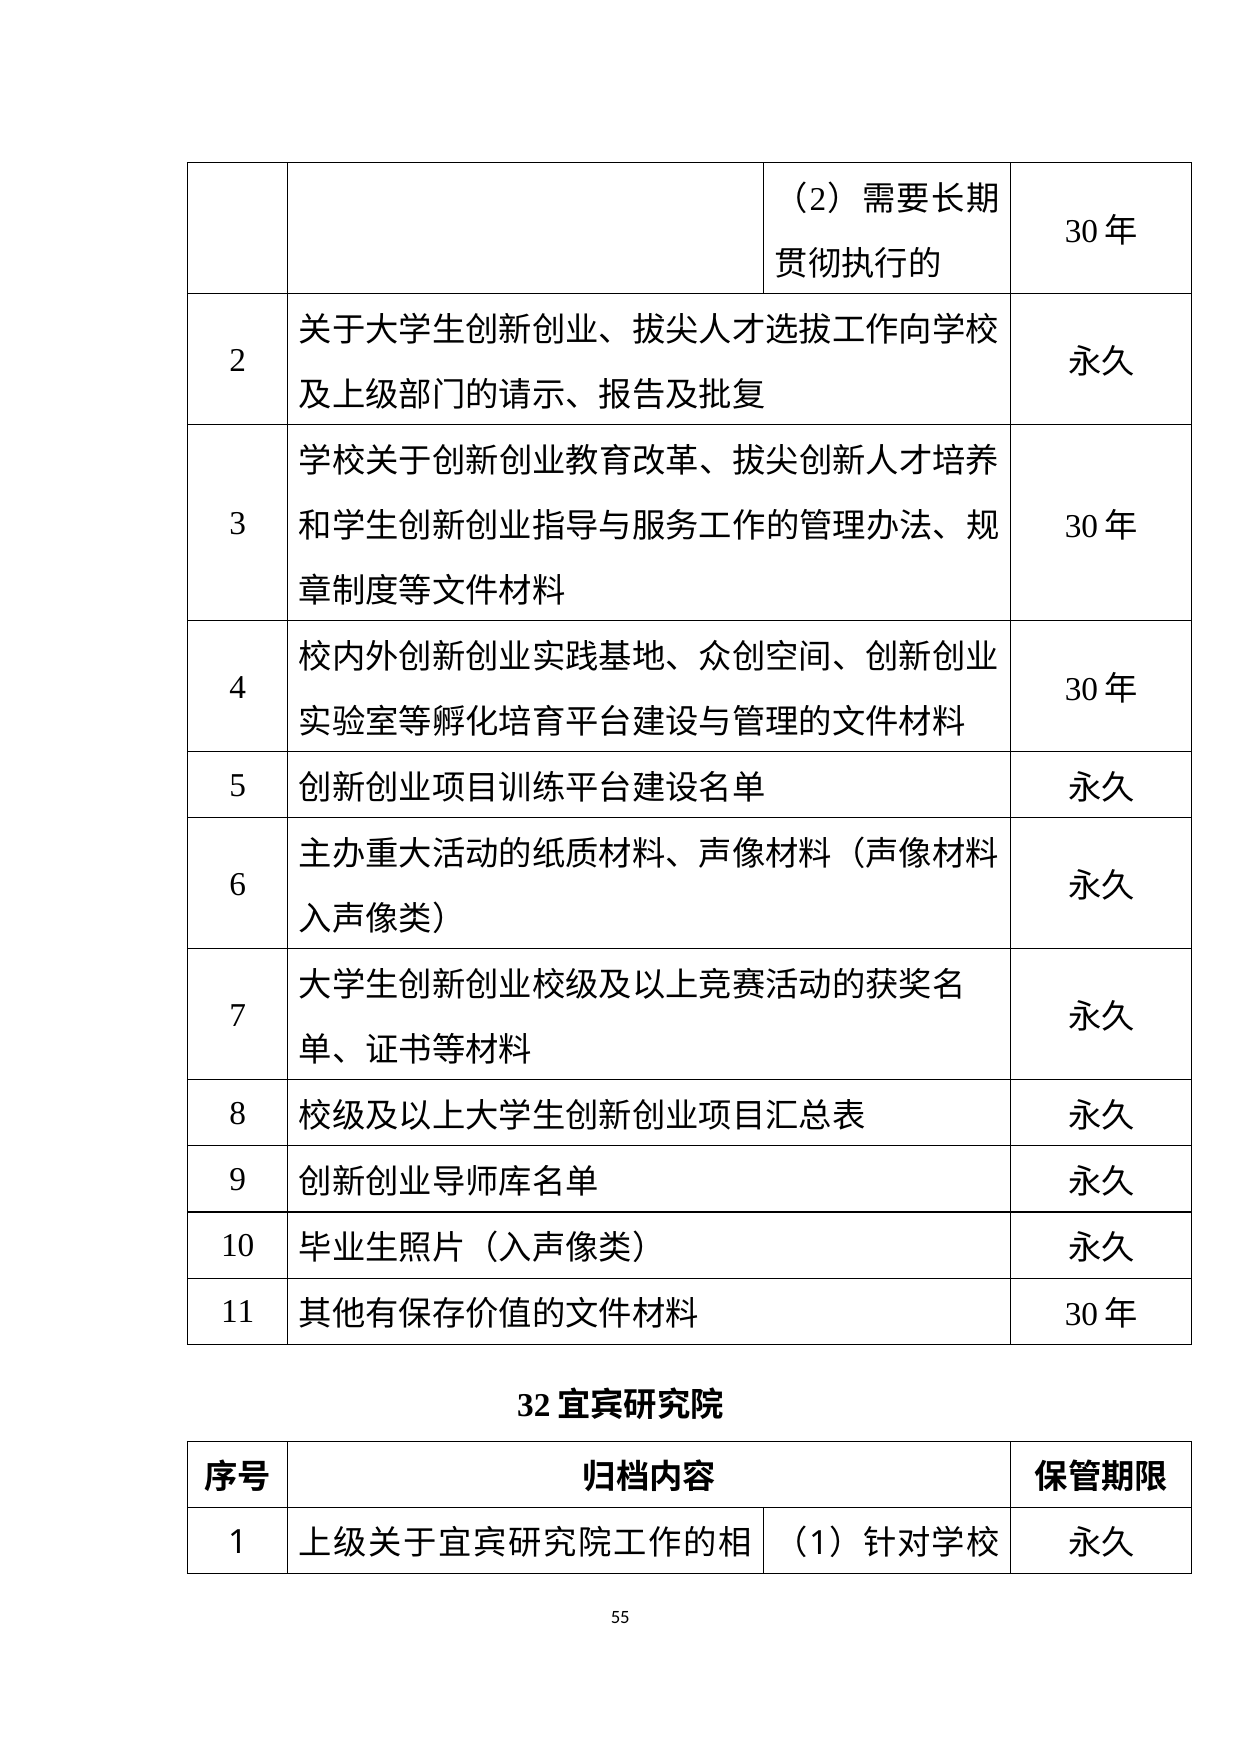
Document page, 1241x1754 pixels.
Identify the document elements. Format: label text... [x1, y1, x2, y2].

table_cell 30年 [1011, 425, 1191, 620]
table_cell 校级及以上大学生创新创业项目汇总表 [288, 1080, 1010, 1145]
table_cell 永久 [1011, 1508, 1191, 1573]
table_cell 校内外创新创业实践基地、众创空间、创新创业实验室等孵化培育平台建设与管理的文件材料 [288, 621, 1010, 751]
table_cell 5 [188, 752, 287, 817]
table_header 保管期限 [1011, 1442, 1191, 1507]
table_cell 2 [188, 294, 287, 424]
table_cell 学校关于创新创业教育改革、拔尖创新人才培养和学生创新创业指导与服务工作的管理办法、规章制度等文件材料 [288, 425, 1010, 620]
table_cell 大学生创新创业校级及以上竞赛活动的获奖名单、证书等材料 [288, 949, 1010, 1079]
table_cell 6 [188, 818, 287, 948]
table_cell 关于大学生创新创业、拔尖人才选拔工作向学校及上级部门的请示、报告及批复 [288, 294, 1010, 424]
table_cell 永久 [1011, 1146, 1191, 1211]
table_cell 永久 [1011, 949, 1191, 1079]
table_cell 永久 [1011, 294, 1191, 424]
table_cell 1 [188, 1508, 287, 1573]
table_cell 永久 [1011, 818, 1191, 948]
table_cell 创新创业项目训练平台建设名单 [288, 752, 1010, 817]
table_cell 其他有保存价值的文件材料 [288, 1279, 1010, 1343]
table_cell 10 [188, 1213, 287, 1277]
table_cell 创新创业导师库名单 [288, 1146, 1010, 1211]
table_cell 30年 [1011, 163, 1191, 293]
table_cell （2）需要长期贯彻执行的 [764, 163, 1010, 293]
table_cell 3 [188, 425, 287, 620]
title 32宜宾研究院 [187, 1369, 1053, 1434]
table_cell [288, 163, 763, 293]
table_cell 主办重大活动的纸质材料、声像材料（声像材料入声像类） [288, 818, 1010, 948]
table_cell （1）针对学校的、重要的 [764, 1508, 1010, 1573]
table_cell 永久 [1011, 1080, 1191, 1145]
table_cell 永久 [1011, 1213, 1191, 1277]
table_header 序号 [188, 1442, 287, 1507]
table_cell 1 [188, 163, 287, 293]
table_cell 毕业生照片（入声像类） [288, 1213, 1010, 1277]
table_cell 7 [188, 949, 287, 1079]
table_cell 30年 [1011, 1279, 1191, 1343]
table_cell 上级关于宜宾研究院工作的相关文件 [288, 1508, 763, 1573]
table_cell 8 [188, 1080, 287, 1145]
table_header 归档内容 [288, 1442, 1010, 1507]
table_cell 9 [188, 1146, 287, 1211]
table_cell 30年 [1011, 621, 1191, 751]
table_cell 11 [188, 1279, 287, 1343]
table_cell 4 [188, 621, 287, 751]
table_cell 永久 [1011, 752, 1191, 817]
